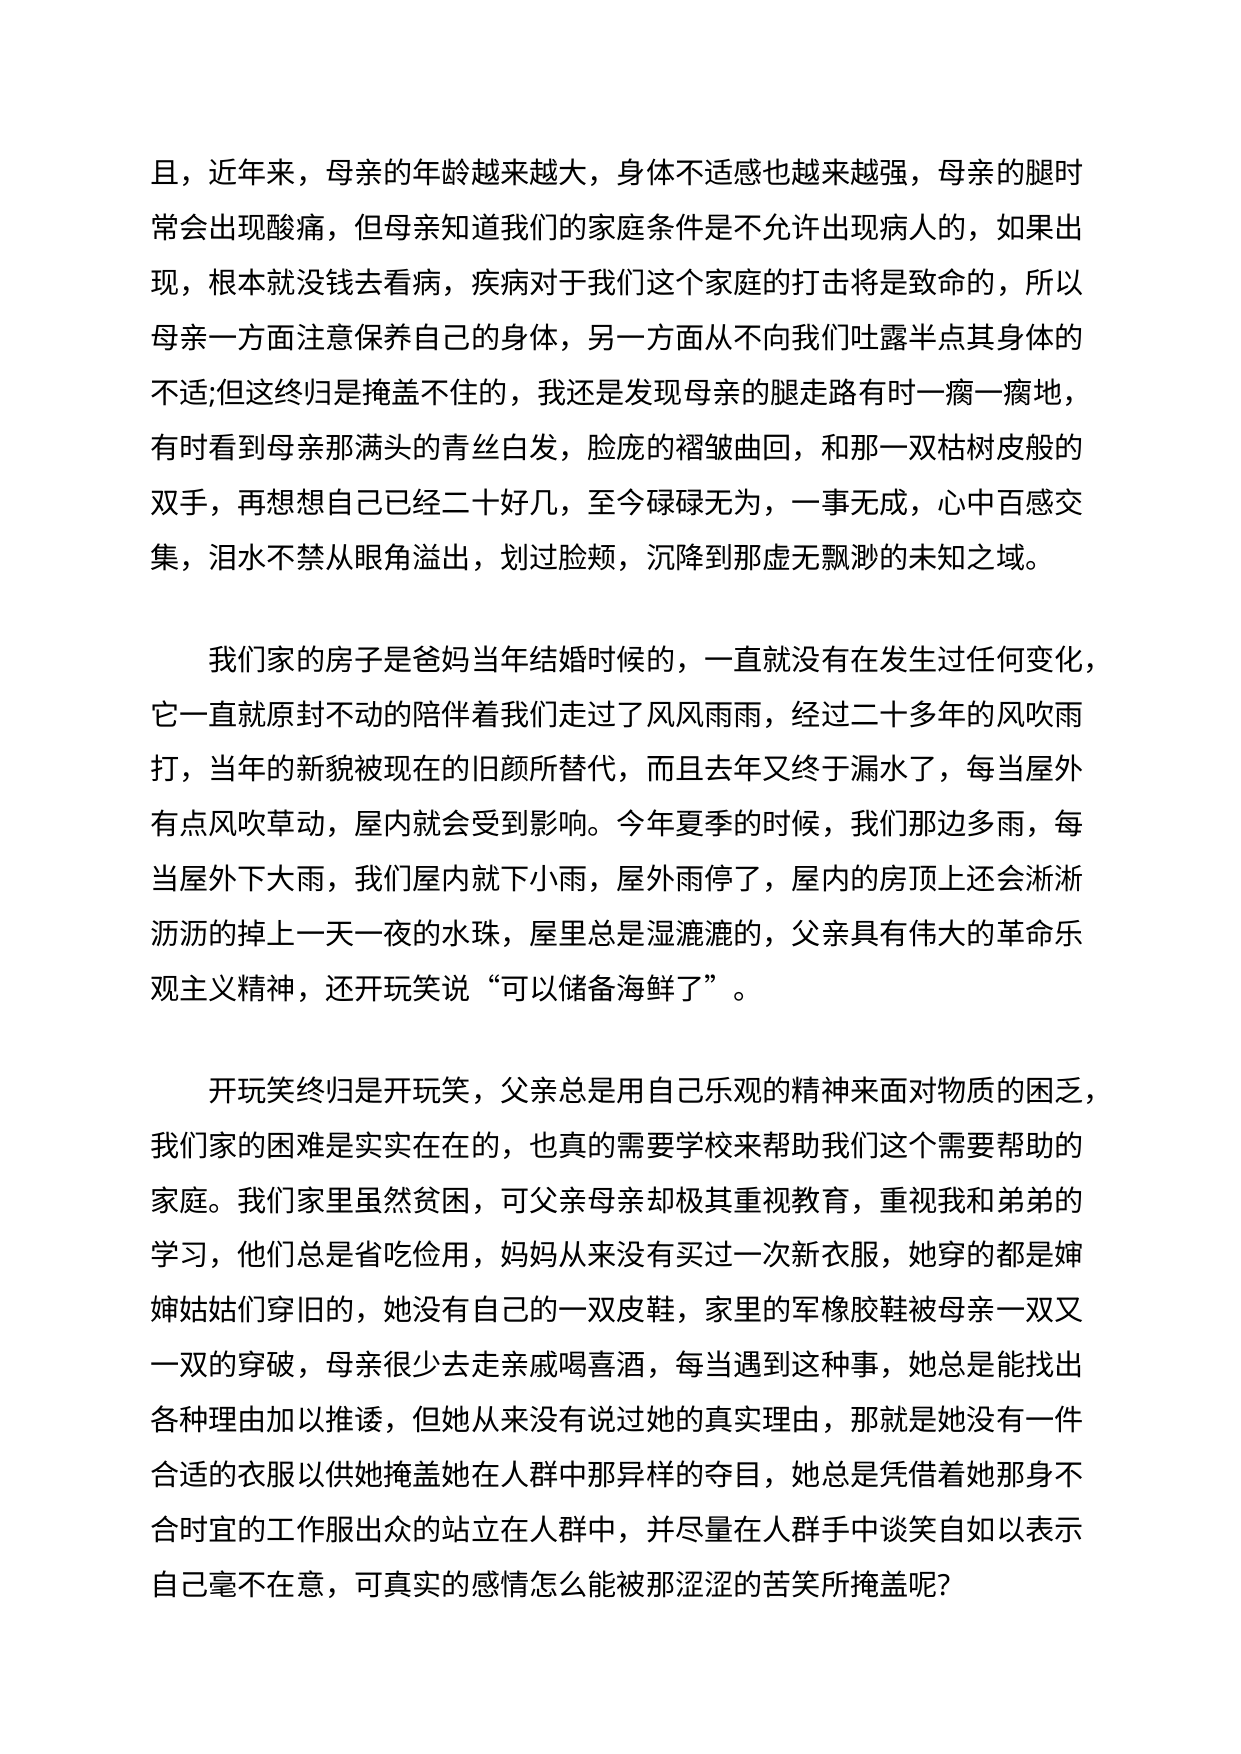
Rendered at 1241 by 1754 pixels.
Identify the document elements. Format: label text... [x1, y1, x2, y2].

text 开玩笑终归是开玩笑，父亲总是用自己乐观的精神来面对物质的困乏，我们家的困难是实实在在的，也真的需要学校来帮助我们这个需要帮助的家庭。我们家里虽然贫困，可父亲母亲却极其重视教育，重视我和弟弟的学习，他们总是省吃俭用，妈妈从来没有买过一次新衣服，她穿的都是婶婶姑姑们穿旧的，她没有自己的一双皮鞋，家里的军橡胶鞋被母亲一双又一双的穿破，母亲很少去走亲戚喝喜酒，每当遇到这种事，她总是能找出各种理由加以推诿，但她从来没有说过她的真实理由，那就是她没有一件合适的衣服以供她掩盖她在人群中那异样的夺目，她总是凭借着她那身不合时宜的工作服出众的站立在人群中，并尽量在人群手中谈笑自如以表示自己毫不在意，可真实的感情怎么能被那涩涩的苦笑所掩盖呢? [150, 1067, 1090, 1604]
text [150, 150, 1090, 577]
text 我们家的房子是爸妈当年结婚时候的，一直就没有在发生过任何变化，它一直就原封不动的陪伴着我们走过了风风雨雨，经过二十多年的风吹雨打，当年的新貌被现在的旧颜所替代，而且去年又终于漏水了，每当屋外有点风吹草动，屋内就会受到影响。今年夏季的时候，我们那边多雨，每当屋外下大雨，我们屋内就下小雨，屋外雨停了，屋内的房顶上还会淅淅沥沥的掉上一天一夜的水珠，屋里总是湿漉漉的，父亲具有伟大的革命乐观主义精神，还开玩笑说“可以储备海鲜了”。 [150, 636, 1090, 1008]
